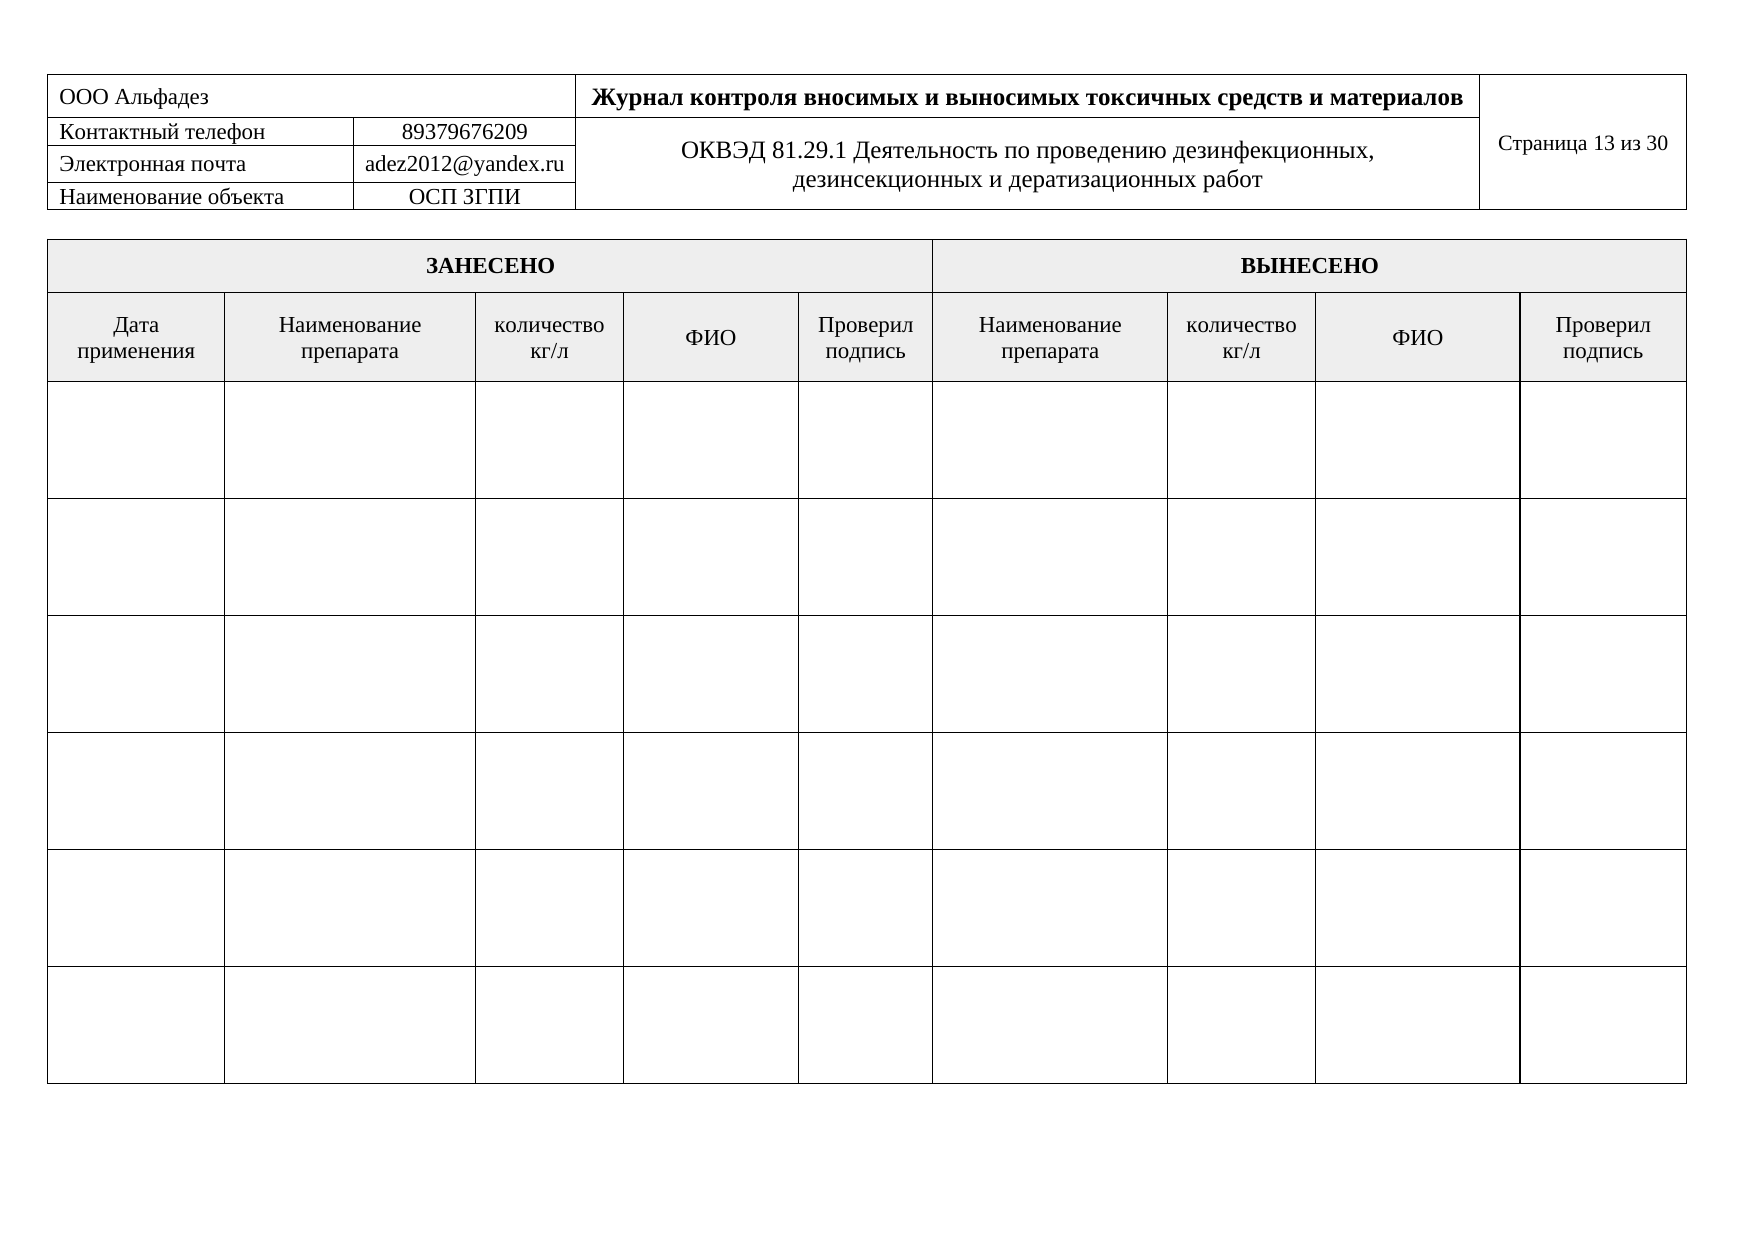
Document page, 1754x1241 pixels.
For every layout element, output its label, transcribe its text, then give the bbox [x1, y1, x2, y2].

table_cell [624, 499, 798, 615]
table_cell [476, 499, 623, 615]
table_cell [225, 499, 475, 615]
table_cell [933, 967, 1167, 1082]
table_cell [933, 499, 1167, 615]
table_cell [624, 967, 798, 1082]
table_cell [225, 733, 475, 849]
table_cell [476, 850, 623, 966]
table_cell [799, 967, 932, 1082]
table_cell [48, 499, 224, 615]
table_cell [624, 850, 798, 966]
table_cell [1521, 850, 1686, 966]
table_cell [225, 616, 475, 732]
table_cell [1168, 967, 1315, 1082]
table_cell [1168, 733, 1315, 849]
table_cell [1521, 616, 1686, 732]
table_cell [799, 733, 932, 849]
table_cell [1316, 499, 1519, 615]
table_cell [225, 967, 475, 1082]
table_cell Наименование препарата [225, 293, 475, 381]
table_cell Наименование препарата [933, 293, 1167, 381]
table_header ЗАНЕСЕНО [48, 240, 932, 292]
table_cell [799, 382, 932, 498]
table_cell [624, 733, 798, 849]
table_cell [1521, 499, 1686, 615]
table_cell ФИО [624, 293, 798, 381]
table_cell [933, 733, 1167, 849]
table_cell [1316, 616, 1519, 732]
table_cell [799, 616, 932, 732]
table_cell [799, 850, 932, 966]
table_cell [933, 850, 1167, 966]
table_cell [1521, 382, 1686, 498]
table_cell [1316, 382, 1519, 498]
table_cell [1316, 967, 1519, 1082]
table_cell количество кг/л [1168, 293, 1315, 381]
table_cell [48, 616, 224, 732]
table_cell [48, 850, 224, 966]
table_cell количество кг/л [476, 293, 623, 381]
table_cell [1168, 382, 1315, 498]
table_cell ФИО [1316, 293, 1519, 381]
table_cell [1521, 733, 1686, 849]
table_cell [799, 499, 932, 615]
table_cell [1168, 616, 1315, 732]
table_cell [476, 616, 623, 732]
table_cell [624, 616, 798, 732]
table_cell [225, 382, 475, 498]
table_cell [1168, 850, 1315, 966]
table_cell [933, 382, 1167, 498]
table_cell [48, 382, 224, 498]
table_cell [476, 967, 623, 1082]
table_cell [1316, 850, 1519, 966]
table_cell [476, 382, 623, 498]
table_cell [1521, 967, 1686, 1082]
table_cell [48, 967, 224, 1082]
table_cell Дата применения [48, 293, 224, 381]
table_cell [1316, 733, 1519, 849]
table_cell [933, 616, 1167, 732]
table_cell Проверил подпись [1521, 293, 1686, 381]
table_header ВЫНЕСЕНО [933, 240, 1686, 292]
table_cell [476, 733, 623, 849]
table_cell [48, 733, 224, 849]
table_cell [1168, 499, 1315, 615]
table_cell Проверил подпись [799, 293, 932, 381]
table_cell [225, 850, 475, 966]
table_cell [624, 382, 798, 498]
